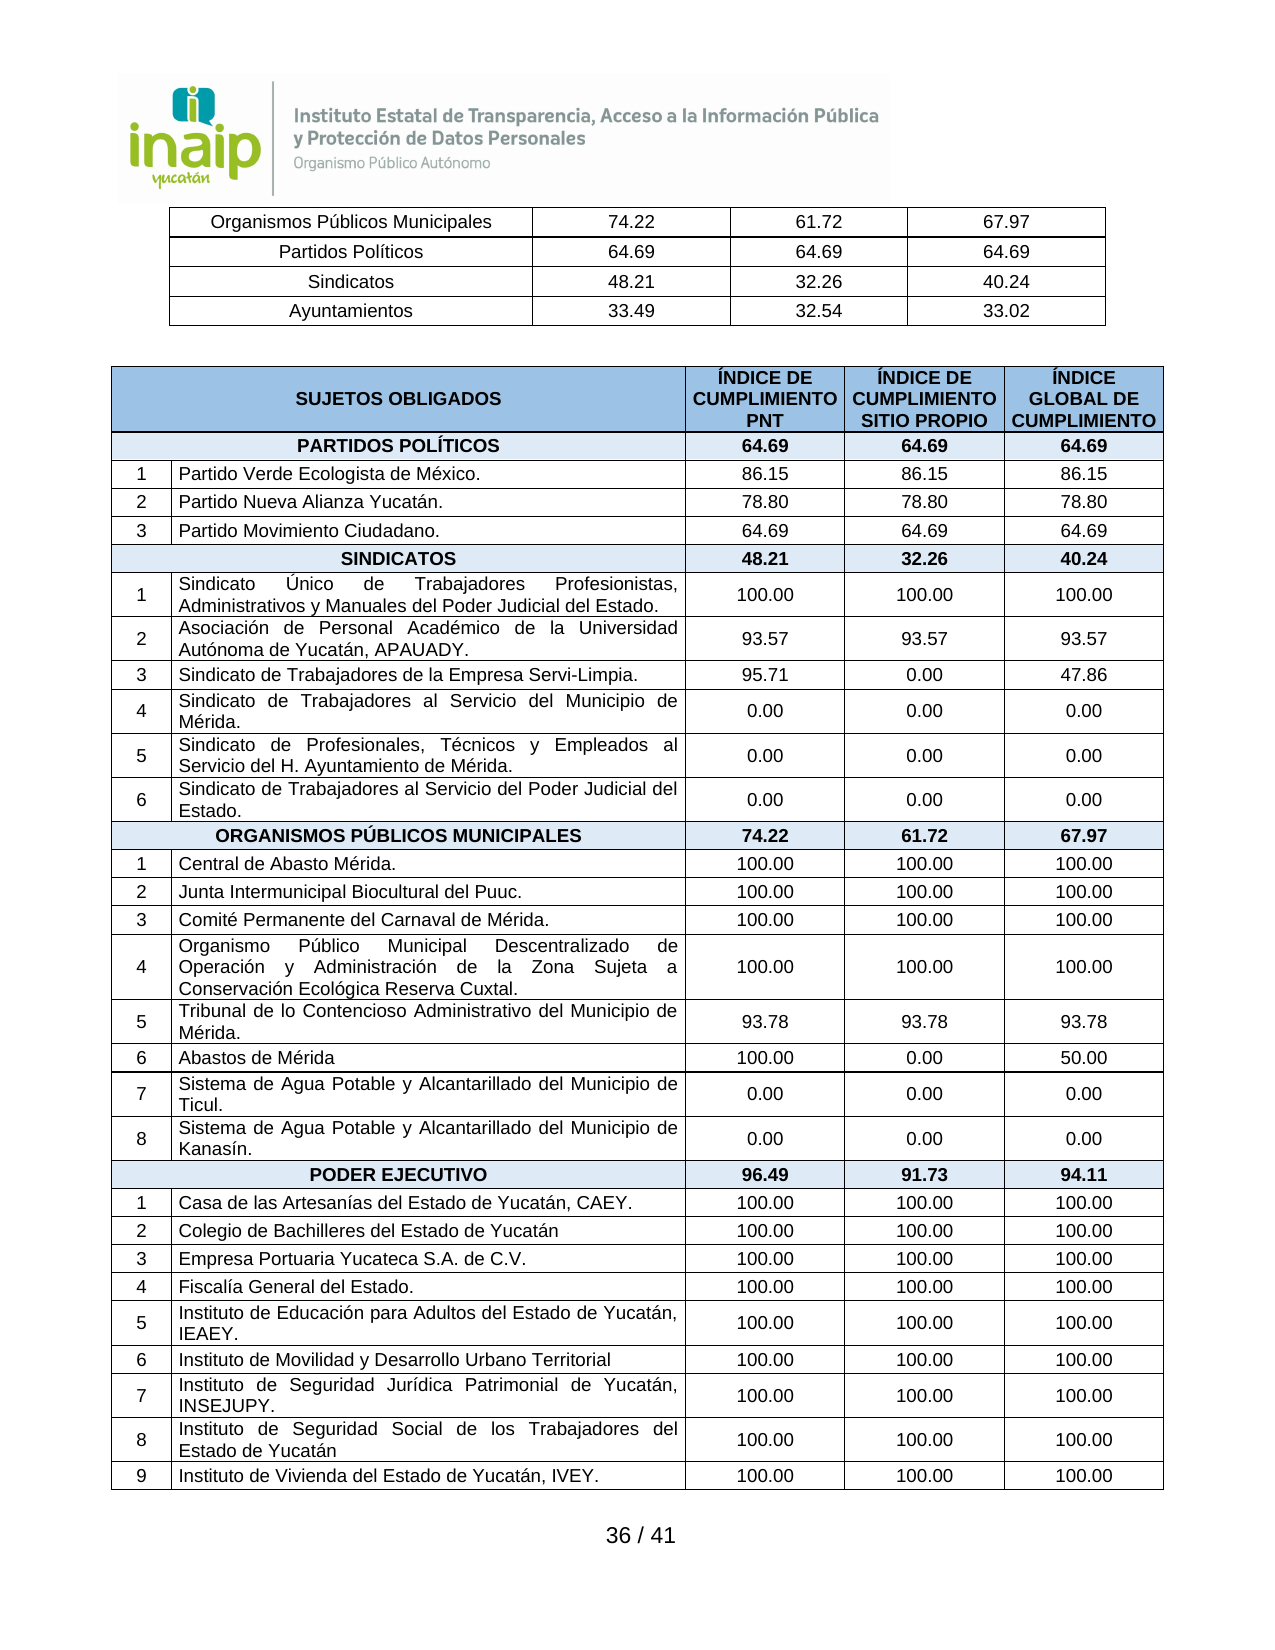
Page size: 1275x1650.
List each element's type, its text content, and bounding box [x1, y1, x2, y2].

table_cell Instituto de Movilidad y Desarrollo Urbano Territorial [172, 1346, 685, 1373]
table_cell 86.15 [686, 461, 844, 488]
table_cell 5 [112, 734, 171, 777]
table_cell 100.00 [845, 1217, 1004, 1244]
table_cell 48.21 [533, 267, 730, 296]
table_cell 0.00 [845, 690, 1004, 733]
table_cell Sindicato de Trabajadores de la Empresa Servi-Limpia. [172, 661, 685, 688]
table_cell 0.00 [686, 778, 844, 821]
table_cell 61.72 [731, 208, 907, 236]
table_cell 3 [112, 906, 171, 933]
picture [118, 73, 891, 204]
table_cell 3 [112, 1245, 171, 1272]
table_header ÍNDICE DE CUMPLIMIENTO SITIO PROPIO [845, 367, 1004, 431]
table_cell 100.00 [1005, 1217, 1163, 1244]
table_cell 0.00 [1005, 1073, 1163, 1116]
table_cell 47.86 [1005, 661, 1163, 688]
table_cell 100.00 [845, 935, 1004, 999]
table_cell 93.78 [686, 1000, 844, 1043]
table_cell 100.00 [1005, 1245, 1163, 1272]
table_cell 100.00 [845, 1374, 1004, 1417]
table_cell 100.00 [845, 878, 1004, 905]
table_cell 5 [112, 1000, 171, 1043]
table_cell 1 [112, 850, 171, 877]
table_cell 100.00 [1005, 1374, 1163, 1417]
table_cell 100.00 [686, 1273, 844, 1300]
table_cell 6 [112, 1044, 171, 1071]
table_cell Ayuntamientos [170, 297, 532, 325]
table_cell 100.00 [1005, 1301, 1163, 1344]
table_cell 4 [112, 935, 171, 999]
table_cell 64.69 [845, 433, 1004, 459]
table_cell 100.00 [686, 573, 844, 616]
table_cell 100.00 [1005, 1418, 1163, 1461]
table_cell 7 [112, 1073, 171, 1116]
table_cell Casa de las Artesanías del Estado de Yucatán, CAEY. [172, 1189, 685, 1216]
table_cell 1 [112, 461, 171, 488]
table_cell 100.00 [845, 1245, 1004, 1272]
table_cell 33.02 [908, 297, 1105, 325]
table_cell 0.00 [845, 1073, 1004, 1116]
table_cell 100.00 [686, 1462, 844, 1489]
table_cell 100.00 [1005, 935, 1163, 999]
table_cell 67.97 [1005, 822, 1163, 849]
table_cell 48.21 [686, 545, 844, 572]
table_cell 100.00 [845, 906, 1004, 933]
table_cell 0.00 [845, 734, 1004, 777]
table_cell 2 [112, 1217, 171, 1244]
table_cell 96.49 [686, 1161, 844, 1188]
table_cell 94.11 [1005, 1161, 1163, 1188]
table_cell 100.00 [1005, 878, 1163, 905]
table_cell 32.26 [845, 545, 1004, 572]
table_cell 86.15 [845, 461, 1004, 488]
table_cell 0.00 [845, 778, 1004, 821]
table_cell 100.00 [845, 1418, 1004, 1461]
table_cell 4 [112, 690, 171, 733]
table_cell 0.00 [686, 1117, 844, 1160]
table_cell 78.80 [686, 489, 844, 516]
table_cell 0.00 [1005, 690, 1163, 733]
table_cell 2 [112, 878, 171, 905]
table_cell 5 [112, 1301, 171, 1344]
table_cell 100.00 [686, 906, 844, 933]
table_cell Instituto de Seguridad Social de los Trabajadores del Estado de Yucatán [172, 1418, 685, 1461]
table_cell 74.22 [686, 822, 844, 849]
table_cell 100.00 [845, 850, 1004, 877]
table_cell 91.73 [845, 1161, 1004, 1188]
table_cell 100.00 [686, 1418, 844, 1461]
table_cell 64.69 [686, 517, 844, 544]
table_cell 93.57 [1005, 617, 1163, 660]
table_cell Organismos Públicos Municipales [170, 208, 532, 236]
table_cell 64.69 [533, 238, 730, 266]
table_cell 100.00 [845, 573, 1004, 616]
table_cell 64.69 [845, 517, 1004, 544]
table_cell 64.69 [1005, 517, 1163, 544]
table_cell 100.00 [686, 1044, 844, 1071]
table_cell 100.00 [686, 1189, 844, 1216]
table_cell 100.00 [1005, 573, 1163, 616]
table_cell 100.00 [686, 1301, 844, 1344]
table_cell 93.57 [686, 617, 844, 660]
table_cell 3 [112, 661, 171, 688]
table_cell 40.24 [908, 267, 1105, 296]
table_cell 3 [112, 517, 171, 544]
table_cell 0.00 [1005, 778, 1163, 821]
table_cell Sindicato de Trabajadores al Servicio del Poder Judicial del Estado. [172, 778, 685, 821]
table_cell PARTIDOS POLÍTICOS [112, 433, 685, 459]
table_cell 40.24 [1005, 545, 1163, 572]
table_cell Tribunal de lo Contencioso Administrativo del Municipio de Mérida. [172, 1000, 685, 1043]
table_cell Organismo Público Municipal Descentralizado de Operación y Administración de la Zona Sujeta a Conservación Ecológica Reserva Cuxtal. [172, 935, 685, 999]
table_cell 8 [112, 1117, 171, 1160]
table_cell 2 [112, 489, 171, 516]
table_cell Partido Movimiento Ciudadano. [172, 517, 685, 544]
table_cell 0.00 [686, 1073, 844, 1116]
table_cell 100.00 [845, 1189, 1004, 1216]
table_cell 100.00 [686, 935, 844, 999]
table_cell 100.00 [686, 1245, 844, 1272]
table_cell 32.54 [731, 297, 907, 325]
table_cell Instituto de Seguridad Jurídica Patrimonial de Yucatán, INSEJUPY. [172, 1374, 685, 1417]
table_cell Comité Permanente del Carnaval de Mérida. [172, 906, 685, 933]
table_cell Asociación de Personal Académico de la Universidad Autónoma de Yucatán, APAUADY. [172, 617, 685, 660]
table_cell Sindicatos [170, 267, 532, 296]
table_cell Sindicato Único de Trabajadores Profesionistas, Administrativos y Manuales del Poder Judicial del Estado. [172, 573, 685, 616]
table_cell 9 [112, 1462, 171, 1489]
table_cell 100.00 [1005, 850, 1163, 877]
table_cell 33.49 [533, 297, 730, 325]
table_cell 100.00 [1005, 1189, 1163, 1216]
table_cell Instituto de Educación para Adultos del Estado de Yucatán, IEAEY. [172, 1301, 685, 1344]
table_cell 100.00 [845, 1346, 1004, 1373]
table_cell 6 [112, 778, 171, 821]
table_cell Partido Verde Ecologista de México. [172, 461, 685, 488]
table_cell 0.00 [686, 734, 844, 777]
table_cell Junta Intermunicipal Biocultural del Puuc. [172, 878, 685, 905]
table_cell 0.00 [845, 1117, 1004, 1160]
table_cell 2 [112, 617, 171, 660]
table_cell 64.69 [686, 433, 844, 459]
table_cell Sindicato de Profesionales, Técnicos y Empleados al Servicio del H. Ayuntamiento de Mérida. [172, 734, 685, 777]
table_cell Fiscalía General del Estado. [172, 1273, 685, 1300]
table_cell SINDICATOS [112, 545, 685, 572]
table_cell 95.71 [686, 661, 844, 688]
table_header SUJETOS OBLIGADOS [112, 367, 685, 431]
table_cell 8 [112, 1418, 171, 1461]
table_cell 86.15 [1005, 461, 1163, 488]
table_cell 50.00 [1005, 1044, 1163, 1071]
table_cell 32.26 [731, 267, 907, 296]
table_cell Partidos Políticos [170, 238, 532, 266]
table_cell Empresa Portuaria Yucateca S.A. de C.V. [172, 1245, 685, 1272]
table_cell 6 [112, 1346, 171, 1373]
table_header ÍNDICE DE CUMPLIMIENTO PNT [686, 367, 844, 431]
table_cell 93.78 [1005, 1000, 1163, 1043]
table_cell 100.00 [845, 1462, 1004, 1489]
table_cell Sistema de Agua Potable y Alcantarillado del Municipio de Ticul. [172, 1073, 685, 1116]
table_cell 100.00 [686, 850, 844, 877]
table_cell 4 [112, 1273, 171, 1300]
table_cell 1 [112, 573, 171, 616]
table_cell 0.00 [686, 690, 844, 733]
table_cell Central de Abasto Mérida. [172, 850, 685, 877]
table_cell 93.57 [845, 617, 1004, 660]
table_cell 100.00 [1005, 1462, 1163, 1489]
table_cell 78.80 [845, 489, 1004, 516]
table_cell 0.00 [1005, 1117, 1163, 1160]
table_cell 100.00 [1005, 1346, 1163, 1373]
table_cell 100.00 [1005, 1273, 1163, 1300]
table_cell 0.00 [845, 661, 1004, 688]
table_cell Sistema de Agua Potable y Alcantarillado del Municipio de Kanasín. [172, 1117, 685, 1160]
table_header ÍNDICE GLOBAL DE CUMPLIMIENTO [1005, 367, 1163, 431]
table_cell 100.00 [686, 1217, 844, 1244]
table_cell 100.00 [686, 878, 844, 905]
table_cell 74.22 [533, 208, 730, 236]
table_cell 93.78 [845, 1000, 1004, 1043]
table_cell 7 [112, 1374, 171, 1417]
table_cell 100.00 [845, 1301, 1004, 1344]
table_cell 0.00 [1005, 734, 1163, 777]
table_cell 100.00 [686, 1374, 844, 1417]
table_cell Colegio de Bachilleres del Estado de Yucatán [172, 1217, 685, 1244]
table_cell Sindicato de Trabajadores al Servicio del Municipio de Mérida. [172, 690, 685, 733]
table_cell 1 [112, 1189, 171, 1216]
table_cell 64.69 [908, 238, 1105, 266]
table_cell 64.69 [731, 238, 907, 266]
table_cell ORGANISMOS PÚBLICOS MUNICIPALES [112, 822, 685, 849]
table_cell Instituto de Vivienda del Estado de Yucatán, IVEY. [172, 1462, 685, 1489]
table_cell 61.72 [845, 822, 1004, 849]
table_cell 78.80 [1005, 489, 1163, 516]
table_cell 64.69 [1005, 433, 1163, 459]
table_cell 0.00 [845, 1044, 1004, 1071]
table_cell PODER EJECUTIVO [112, 1161, 685, 1188]
table_cell Partido Nueva Alianza Yucatán. [172, 489, 685, 516]
table_cell 100.00 [1005, 906, 1163, 933]
table_cell 100.00 [845, 1273, 1004, 1300]
table_cell 100.00 [686, 1346, 844, 1373]
table_cell 67.97 [908, 208, 1105, 236]
table_cell Abastos de Mérida [172, 1044, 685, 1071]
